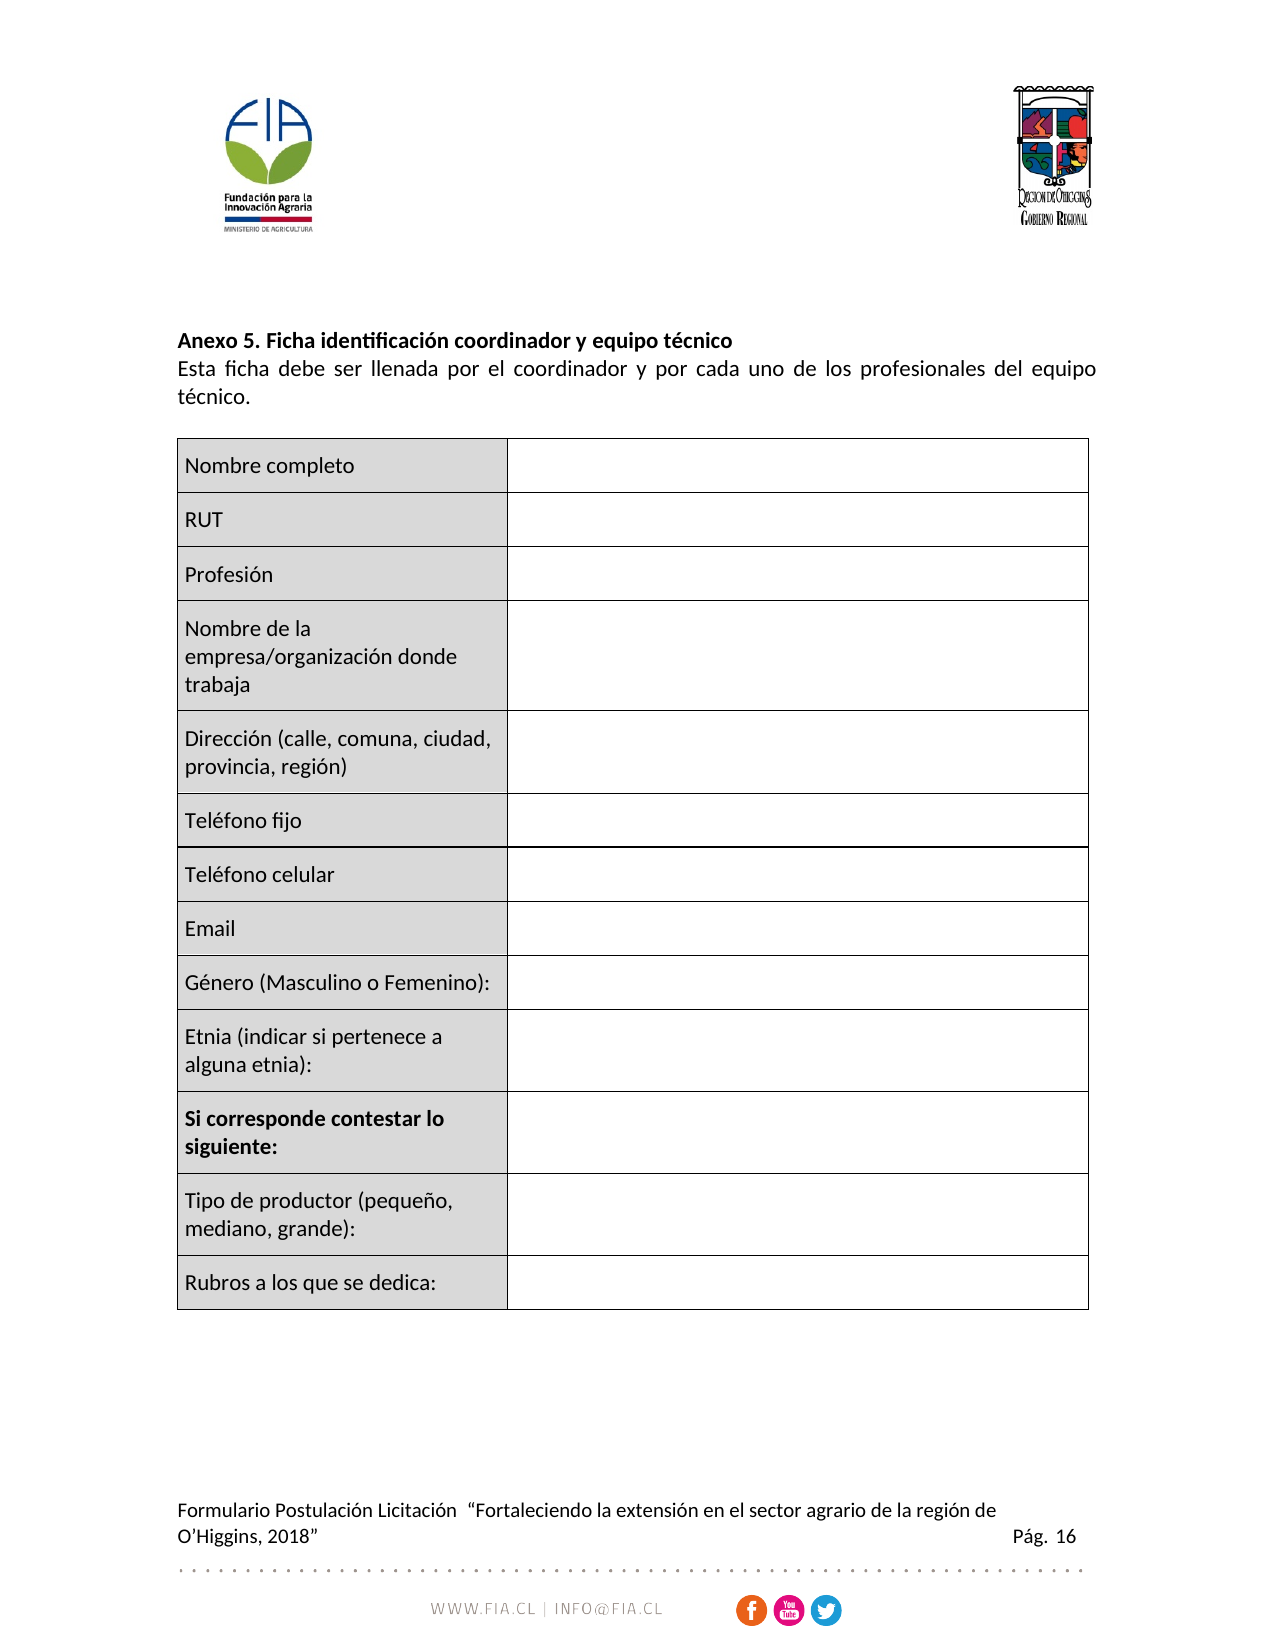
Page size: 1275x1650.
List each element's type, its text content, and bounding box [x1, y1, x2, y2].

table_cell Teléfono celular [178, 848, 507, 901]
table_cell Teléfono fijo [178, 794, 507, 846]
table_cell Género (Masculino o Femenino): [178, 956, 507, 1009]
table_cell [508, 956, 1088, 1009]
table_cell Profesión [178, 547, 507, 600]
table_cell Etnia (indicar si pertenece a alguna etnia): [178, 1010, 507, 1091]
table_cell RUT [178, 493, 507, 546]
table_cell Rubros a los que se dedica: [178, 1256, 507, 1309]
table_cell [508, 848, 1088, 901]
table_cell [508, 493, 1088, 546]
text Anexo 5. Ficha identificación coordinador y equipo técnico [177, 326, 1098, 354]
table_cell [508, 1092, 1088, 1173]
picture [179, 1569, 1093, 1628]
table_cell [508, 547, 1088, 600]
table_cell Nombre de la empresa/organización donde trabaja [178, 601, 507, 710]
table_cell [508, 1174, 1088, 1255]
table_cell Si corresponde contestar lo siguiente: [178, 1092, 507, 1173]
picture [1012, 86, 1094, 224]
table_cell Tipo de productor (pequeño, mediano, grande): [178, 1174, 507, 1255]
table_cell [508, 794, 1088, 846]
table_cell Email [178, 902, 507, 954]
table_cell [508, 1256, 1088, 1309]
table_cell Dirección (calle, comuna, ciudad, provincia, región) [178, 711, 507, 792]
picture [205, 68, 334, 241]
table_cell [508, 1010, 1088, 1091]
table_header [508, 439, 1088, 492]
table_cell [508, 902, 1088, 954]
table_header Nombre completo [178, 439, 507, 492]
text Esta ficha debe ser llenada por el coordinador y por cada uno de los profesionales del equipo técnico. [177, 354, 1098, 410]
table_cell [508, 711, 1088, 792]
table_cell [508, 601, 1088, 710]
